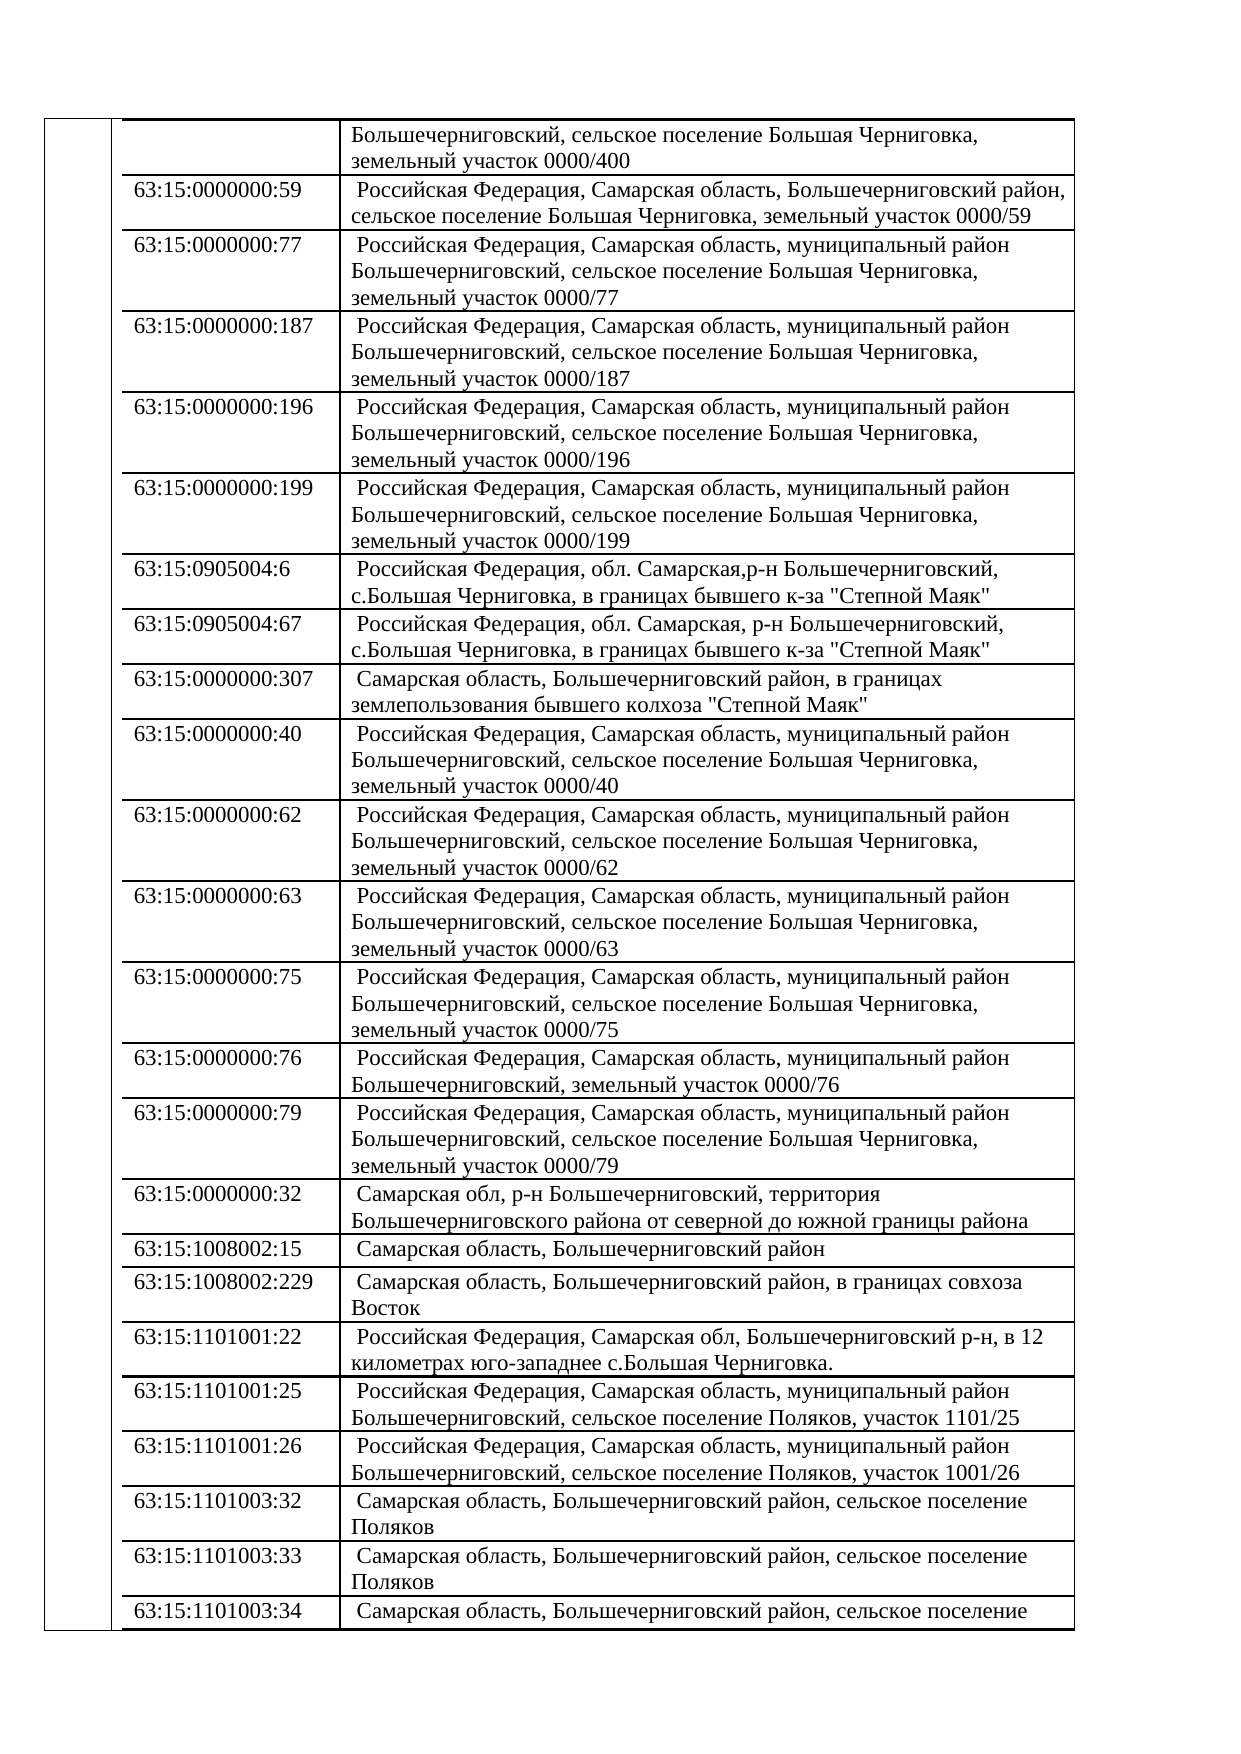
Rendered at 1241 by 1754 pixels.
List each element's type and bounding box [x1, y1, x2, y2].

table_cell [341, 1044, 1074, 1097]
table_cell [341, 1099, 1074, 1178]
table_cell [341, 963, 1074, 1042]
table_cell [341, 176, 1074, 229]
table_cell [341, 665, 1074, 718]
table_cell [341, 1542, 1074, 1595]
table_cell [341, 1597, 1074, 1628]
table_cell [341, 231, 1074, 310]
table_cell [341, 312, 1074, 391]
table_cell [341, 1487, 1074, 1540]
table_cell [341, 1323, 1074, 1375]
table_cell [341, 1180, 1074, 1233]
table_cell [341, 393, 1074, 472]
table_cell [341, 720, 1074, 799]
table_cell [341, 1378, 1074, 1430]
table_cell [341, 882, 1074, 961]
table_cell [341, 474, 1074, 553]
table_cell [341, 1268, 1074, 1321]
table_cell [341, 555, 1074, 608]
table_cell [341, 1432, 1074, 1485]
table_cell [112, 119, 339, 1629]
table_cell [341, 610, 1074, 663]
table_cell [341, 1235, 1074, 1266]
table_cell [341, 121, 1074, 174]
table_cell [341, 801, 1074, 880]
